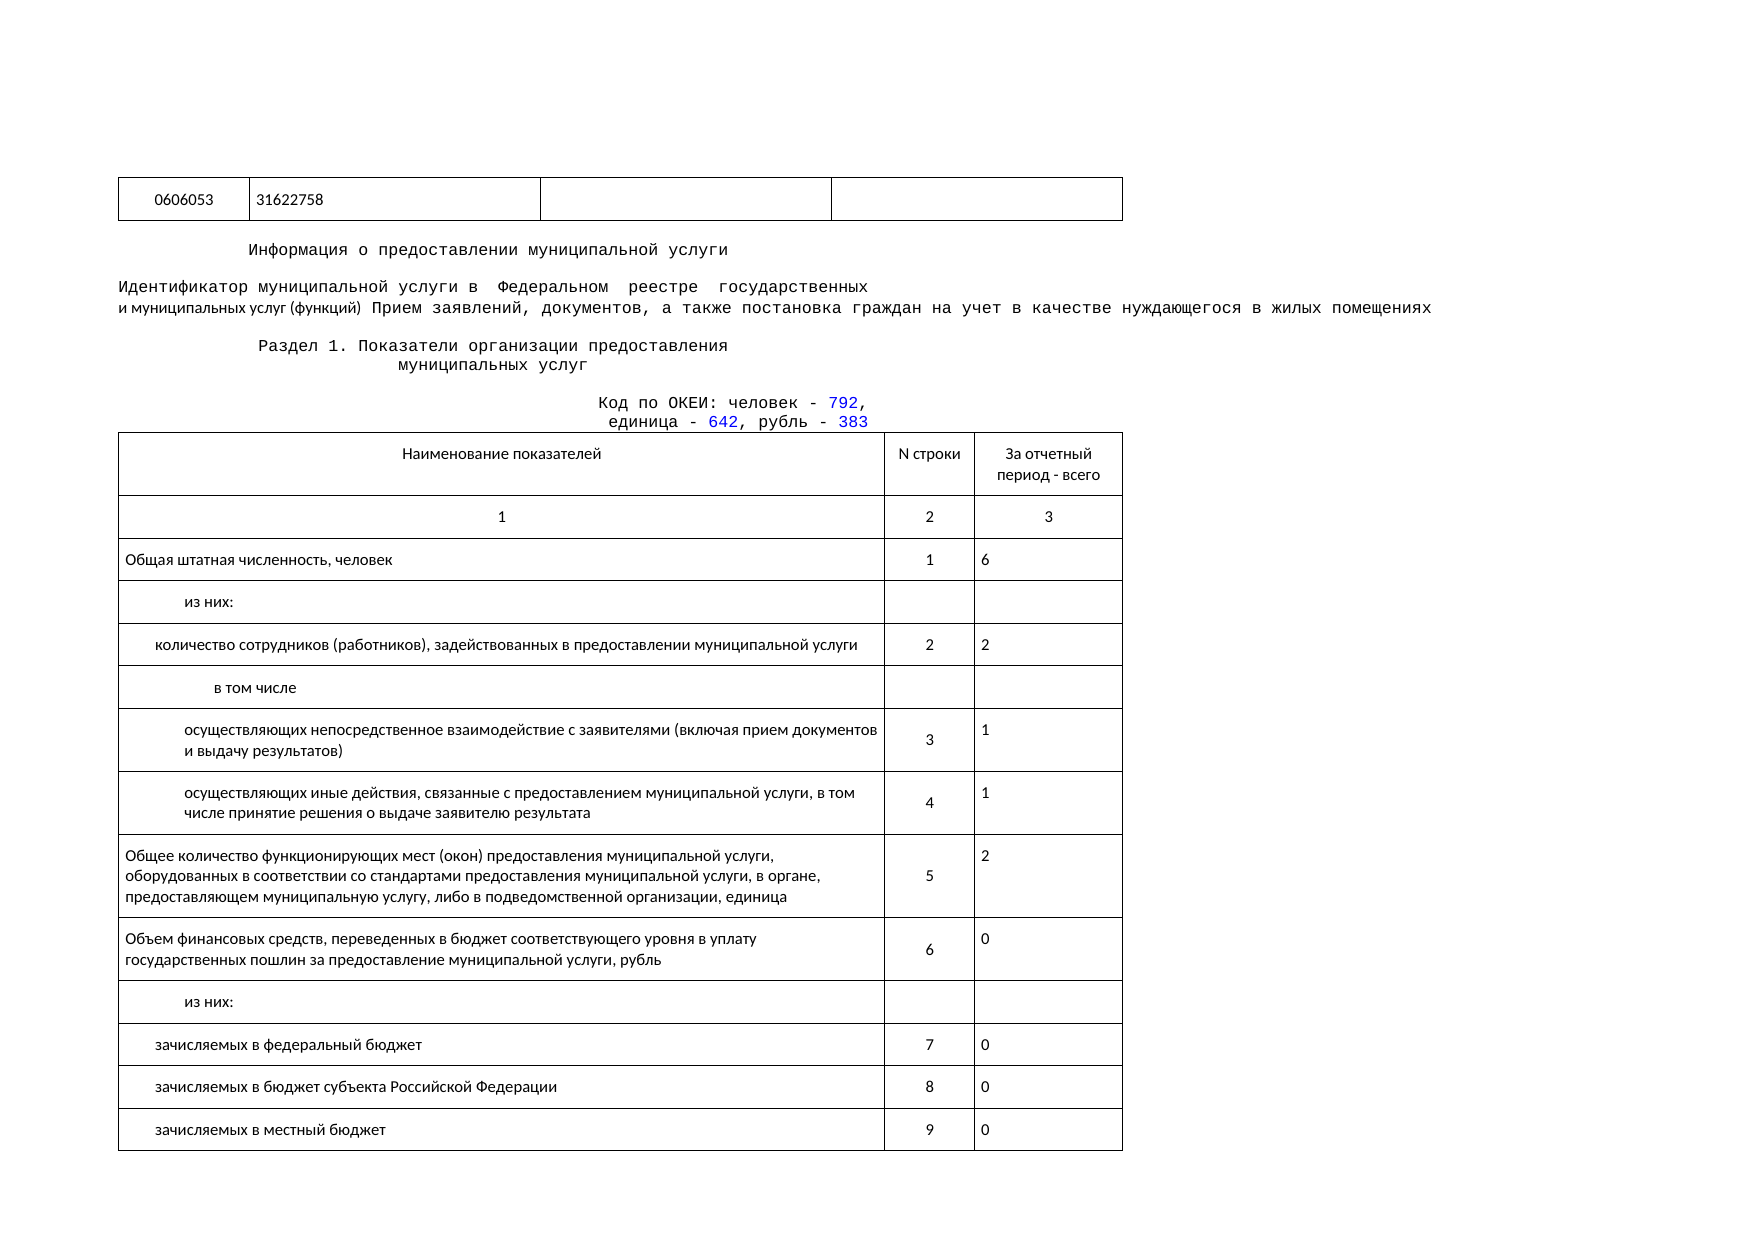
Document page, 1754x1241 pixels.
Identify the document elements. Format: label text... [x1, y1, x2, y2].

table_cell 2 [885, 496, 974, 537]
text Код по ОКЕИ: человек - 792, [118, 394, 1636, 413]
table_cell 0 [975, 918, 1122, 980]
table_cell Общее количество функционирующих мест (окон) предоставления муниципальной услуги, оборудованных в соответствии со стандартами предоставления муниципальной услуги, в органе, предоставляющем муниципальную услугу, либо в подведомственной организации, единица [119, 835, 884, 917]
text единица - 642, рубль - 383 [118, 413, 1636, 432]
table_cell 5 [885, 835, 974, 917]
table_cell осуществляющих непосредственное взаимодействие с заявителями (включая прием документов и выдачу результатов) [119, 709, 884, 771]
table_cell 0 [975, 1109, 1122, 1150]
text Идентификатор муниципальной услуги в Федеральном реестре государственных [118, 279, 1636, 298]
table_header Наименование показателей [119, 433, 884, 495]
table_cell 1 [975, 709, 1122, 771]
table_cell [885, 581, 974, 623]
table_cell зачисляемых в местный бюджет [119, 1109, 884, 1150]
table_cell [885, 666, 974, 708]
table_cell [541, 178, 831, 220]
table_cell 4 [885, 772, 974, 834]
table_cell осуществляющих иные действия, связанные с предоставлением муниципальной услуги, в том числе принятие решения о выдаче заявителю результата [119, 772, 884, 834]
text муниципальных услуг [118, 357, 1636, 375]
table_cell 0606053 [119, 178, 249, 220]
table_cell 7 [885, 1024, 974, 1065]
table_cell 1 [975, 772, 1122, 834]
table_cell [975, 581, 1122, 623]
table_cell Общая штатная численность, человек [119, 539, 884, 580]
table_cell 1 [119, 496, 884, 537]
table_cell 0 [975, 1024, 1122, 1065]
table_cell 3 [975, 496, 1122, 537]
table_cell [885, 981, 974, 1022]
table_cell 2 [975, 624, 1122, 665]
table_cell 3 [885, 709, 974, 771]
table_cell в том числе [119, 666, 884, 708]
table_cell [975, 666, 1122, 708]
table_cell зачисляемых в бюджет субъекта Российской Федерации [119, 1066, 884, 1108]
table_cell зачисляемых в федеральный бюджет [119, 1024, 884, 1065]
table_cell 9 [885, 1109, 974, 1150]
table_cell 31622758 [250, 178, 540, 220]
table_cell из них: [119, 981, 884, 1022]
table_cell 0 [975, 1066, 1122, 1108]
table_header За отчетный период - всего [975, 433, 1122, 495]
text и муниципальных услуг (функций) Прием заявлений, документов, а также постановка граждан на учет в качестве нуждающегося в жилых помещениях [118, 298, 1636, 319]
table_cell 2 [885, 624, 974, 665]
text Раздел 1. Показатели организации предоставления [118, 338, 1636, 357]
table_cell количество сотрудников (работников), задействованных в предоставлении муниципальной услуги [119, 624, 884, 665]
text Информация о предоставлении муниципальной услуги [118, 241, 1636, 260]
table_header N строки [885, 433, 974, 495]
table_cell 2 [975, 835, 1122, 917]
table_cell [832, 178, 1122, 220]
table_cell 6 [975, 539, 1122, 580]
table_cell 1 [885, 539, 974, 580]
table_cell 8 [885, 1066, 974, 1108]
table_cell [975, 981, 1122, 1022]
table_cell 6 [885, 918, 974, 980]
table_cell из них: [119, 581, 884, 623]
table_cell Объем финансовых средств, переведенных в бюджет соответствующего уровня в уплату государственных пошлин за предоставление муниципальной услуги, рубль [119, 918, 884, 980]
